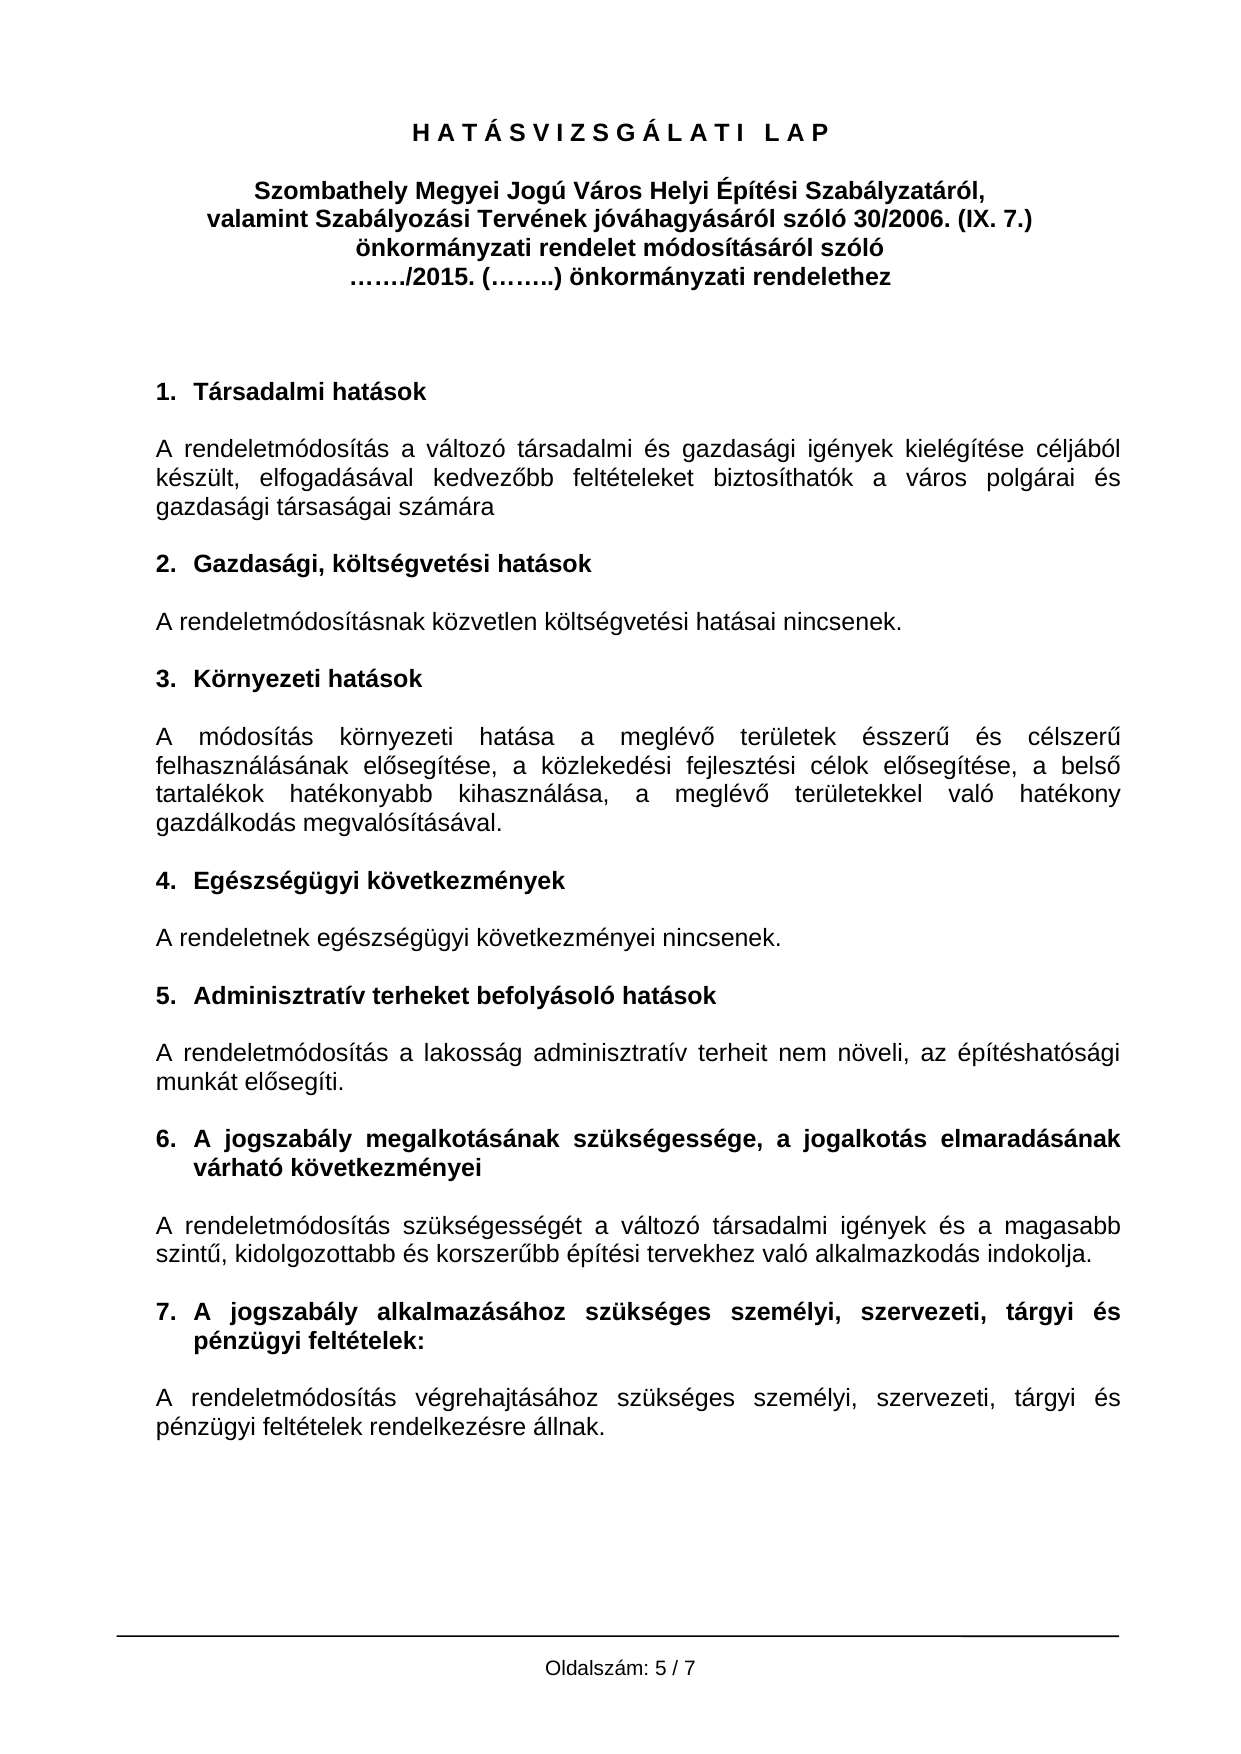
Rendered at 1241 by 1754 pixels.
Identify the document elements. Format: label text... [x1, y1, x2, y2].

list Környezeti hatások [156, 664, 1122, 693]
list Gazdasági, költségvetési hatások [156, 549, 1122, 578]
text A rendeletnek egészségügyi következményei nincsenek. [118, 923, 1122, 952]
text A rendeletmódosítás szükségességét a változó társadalmi igények és a magasabb szintű, kidolgozottabb és korszerűbb építési tervekhez való alkalmazkodás indokolja. [118, 1211, 1122, 1268]
list Egészségügyi következmények [156, 866, 1122, 894]
text A rendeletmódosítás a lakosság adminisztratív terheit nem növeli, az építéshatósági munkát elősegíti. [118, 1038, 1122, 1096]
text A rendeletmódosítás végrehajtásához szükséges személyi, szervezeti, tárgyi és pénzügyi feltételek rendelkezésre állnak. [118, 1383, 1122, 1441]
list Társadalmi hatások [156, 377, 1122, 406]
text A rendeletmódosítás a változó társadalmi és gazdasági igények kielégítése céljából készült, elfogadásával kedvezőbb feltételeket biztosíthatók a város polgárai és gazdasági társaságai számára [118, 434, 1122, 521]
text H A T Á S V I Z S G Á L A T I L A P [118, 118, 1122, 147]
text valamint Szabályozási Tervének jóváhagyásáról szóló 30/2006. (IX. 7.) önkormányzati rendelet módosításáról szóló [118, 204, 1122, 262]
text Szombathely Megyei Jogú Város Helyi Építési Szabályzatáról, [118, 176, 1122, 204]
list Adminisztratív terheket befolyásoló hatások [156, 981, 1122, 1009]
list A jogszabály alkalmazásához szükséges személyi, szervezeti, tárgyi és pénzügyi feltételek: [156, 1297, 1122, 1354]
text A módosítás környezeti hatása a meglévő területek ésszerű és célszerű felhasználásának elősegítése, a közlekedési fejlesztési célok elősegítése, a belső tartalékok hatékonyabb kihasználása, a meglévő területekkel való hatékony gazdálkodás megvalósításával. [118, 722, 1122, 837]
text A rendeletmódosításnak közvetlen költségvetési hatásai nincsenek. [118, 607, 1122, 636]
list A jogszabály megalkotásának szükségessége, a jogalkotás elmaradásának várható következményei [156, 1124, 1122, 1182]
text ……./2015. (……..) önkormányzati rendelethez [118, 262, 1122, 291]
